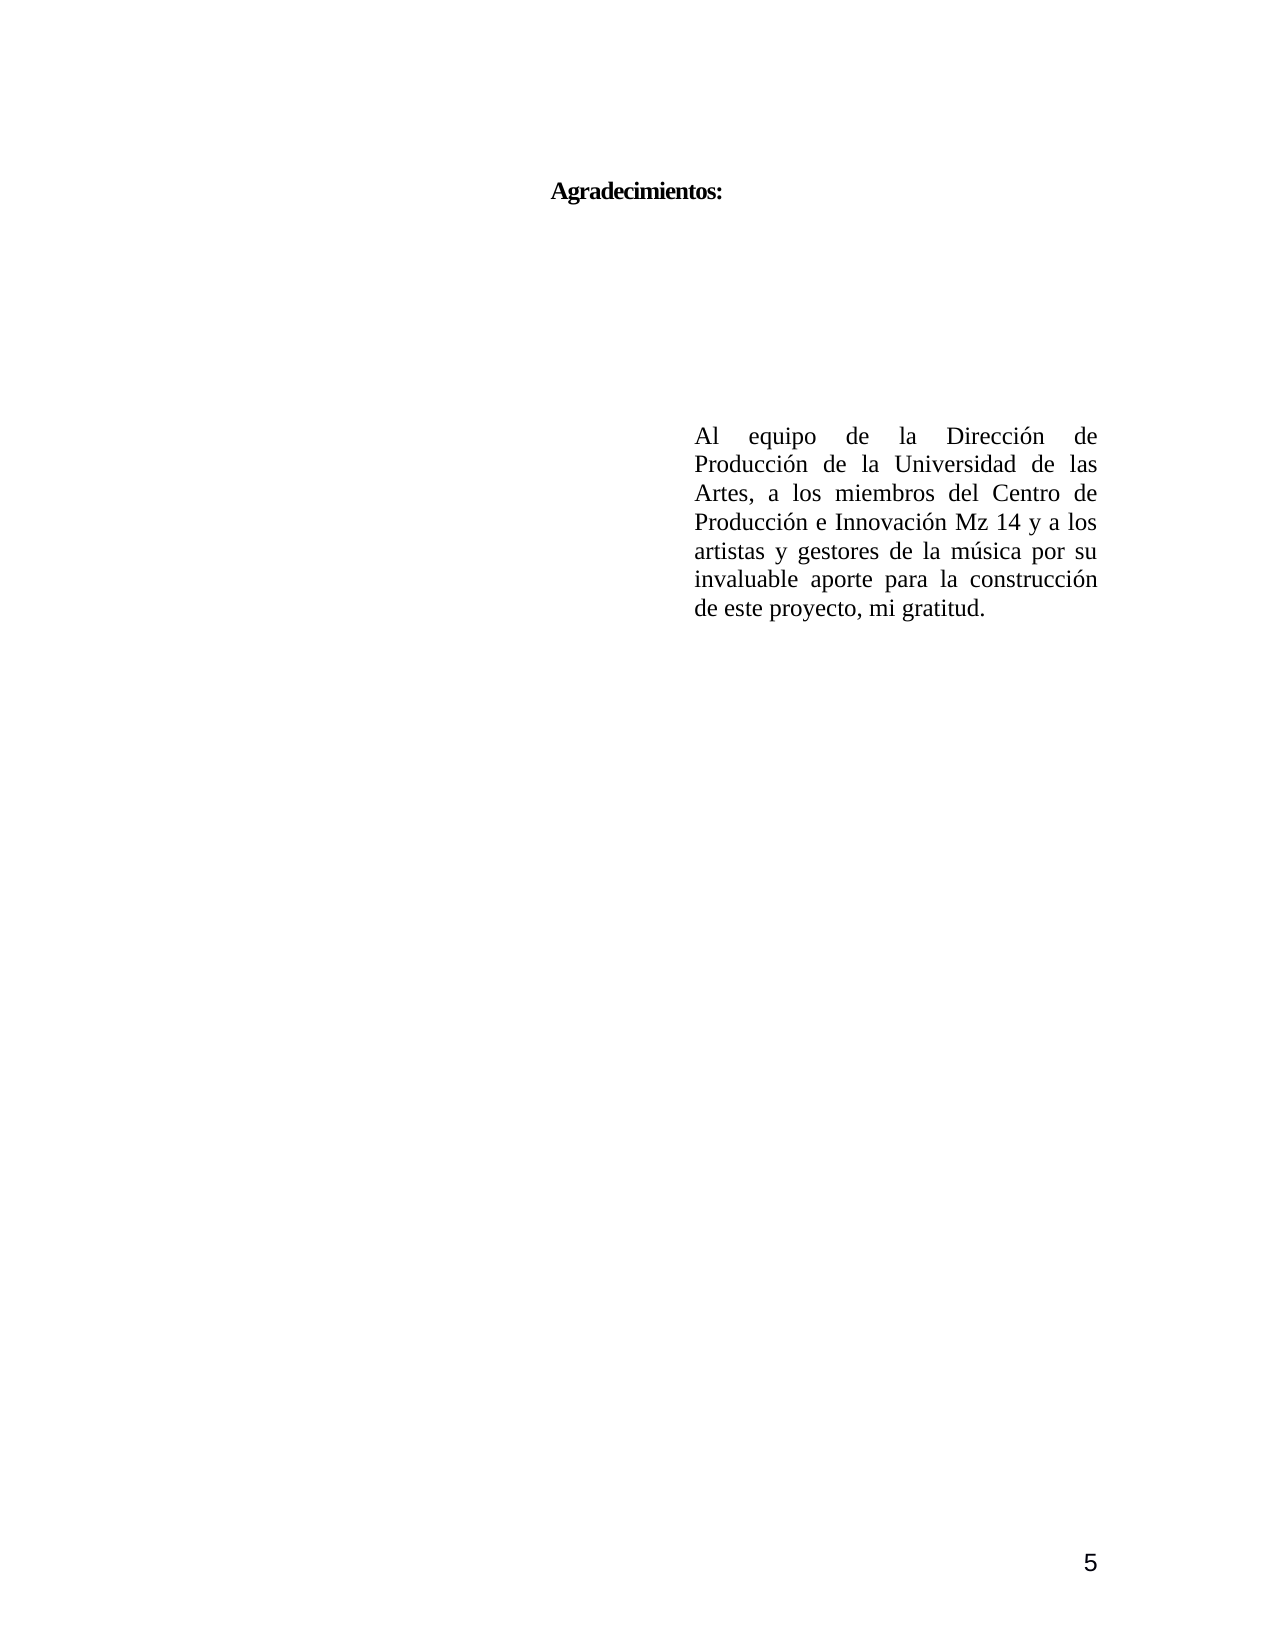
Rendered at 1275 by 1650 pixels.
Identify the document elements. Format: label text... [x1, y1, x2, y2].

text Al equipo de la Dirección de Producción de la Universidad de las Artes, a los miembros del Centro de Producción e Innovación Mz 14 y a los artistas y gestores de la música por su invaluable aporte para la construcción de este proyecto, mi gratitud. [694, 421, 1098, 622]
title Agradecimientos: [177, 176, 1098, 205]
